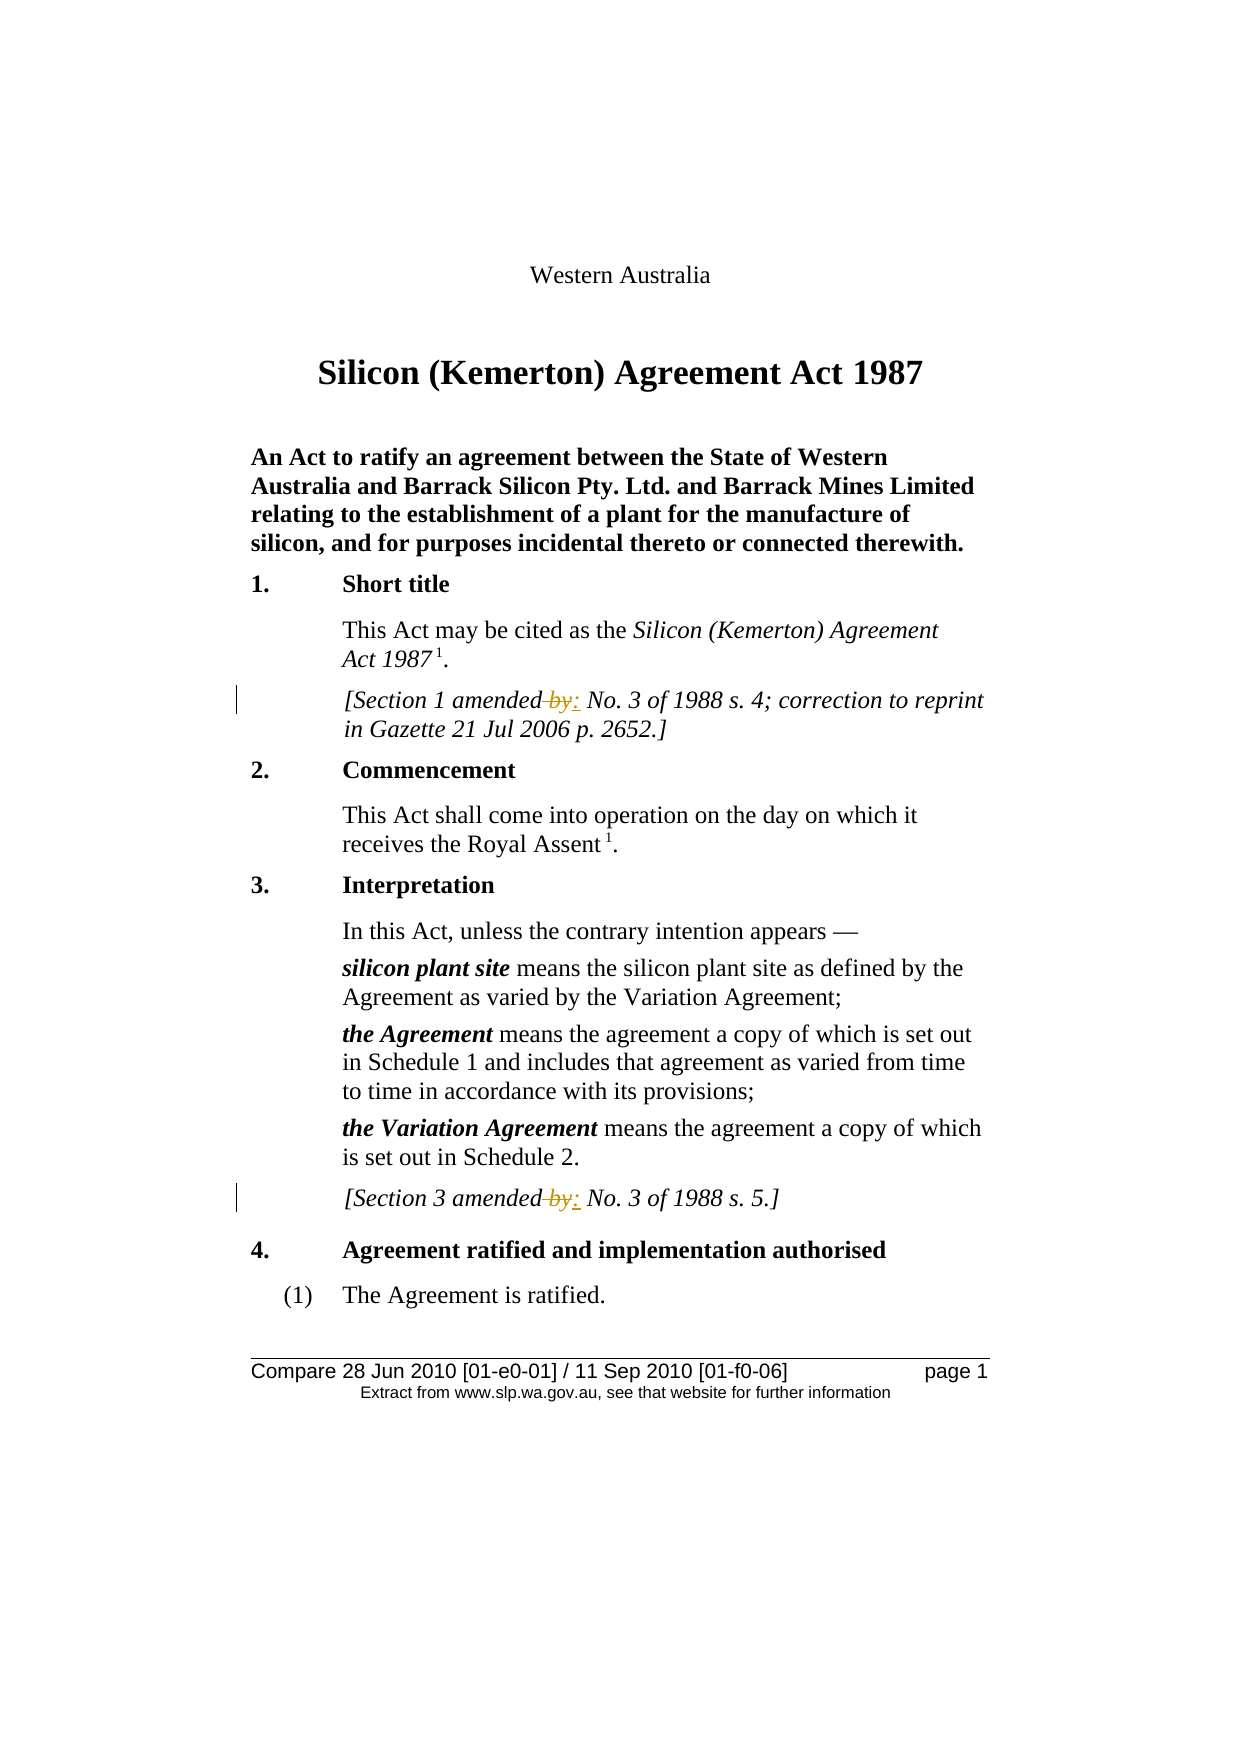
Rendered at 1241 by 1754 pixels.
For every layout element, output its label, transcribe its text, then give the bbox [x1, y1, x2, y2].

text This Act may be cited as the Silicon (Kemerton) Agreement Act 1987 1. [251, 615, 990, 672]
text (1) The Agreement is ratified. [251, 1280, 990, 1309]
subtitle 1. Short title [251, 569, 990, 598]
text [Section 1 amended No. 3 of 1988 s. 4; correction to reprint in Gazette 21 Jul 2006 p. 2652.] [251, 685, 990, 742]
text Western Australia [251, 260, 990, 289]
text the Agreement means the agreement a copy of which is set out in Schedule 1 and includes that agreement as varied from time to time in accordance with its provisions; [251, 1019, 990, 1105]
text the Variation Agreement means the agreement a copy of which is set out in Schedule 2. [251, 1113, 990, 1171]
title An Act to ratify an agreement between the State of Western Australia and Barrack Silicon Pty. Ltd. and Barrack Mines Limited relating to the establishment of a plant for the manufacture of silicon, and for purposes incidental thereto or connected therewith. [251, 442, 990, 557]
text In this Act, unless the contrary intention appears — [251, 916, 990, 944]
subtitle 2. Commencement [251, 755, 990, 784]
text Silicon (Kemerton) Agreement Act 1987 [251, 351, 990, 392]
subtitle 4. Agreement ratified and implementation authorised [251, 1235, 990, 1264]
subtitle 3. Interpretation [251, 870, 990, 899]
text silicon plant site means the silicon plant site as defined by the Agreement as varied by the Variation Agreement; [251, 953, 990, 1010]
text This Act shall come into operation on the day on which it receives the Royal Assent 1. [251, 800, 990, 858]
text [Section 3 amended No. 3 of 1988 s. 5.] [251, 1183, 990, 1212]
